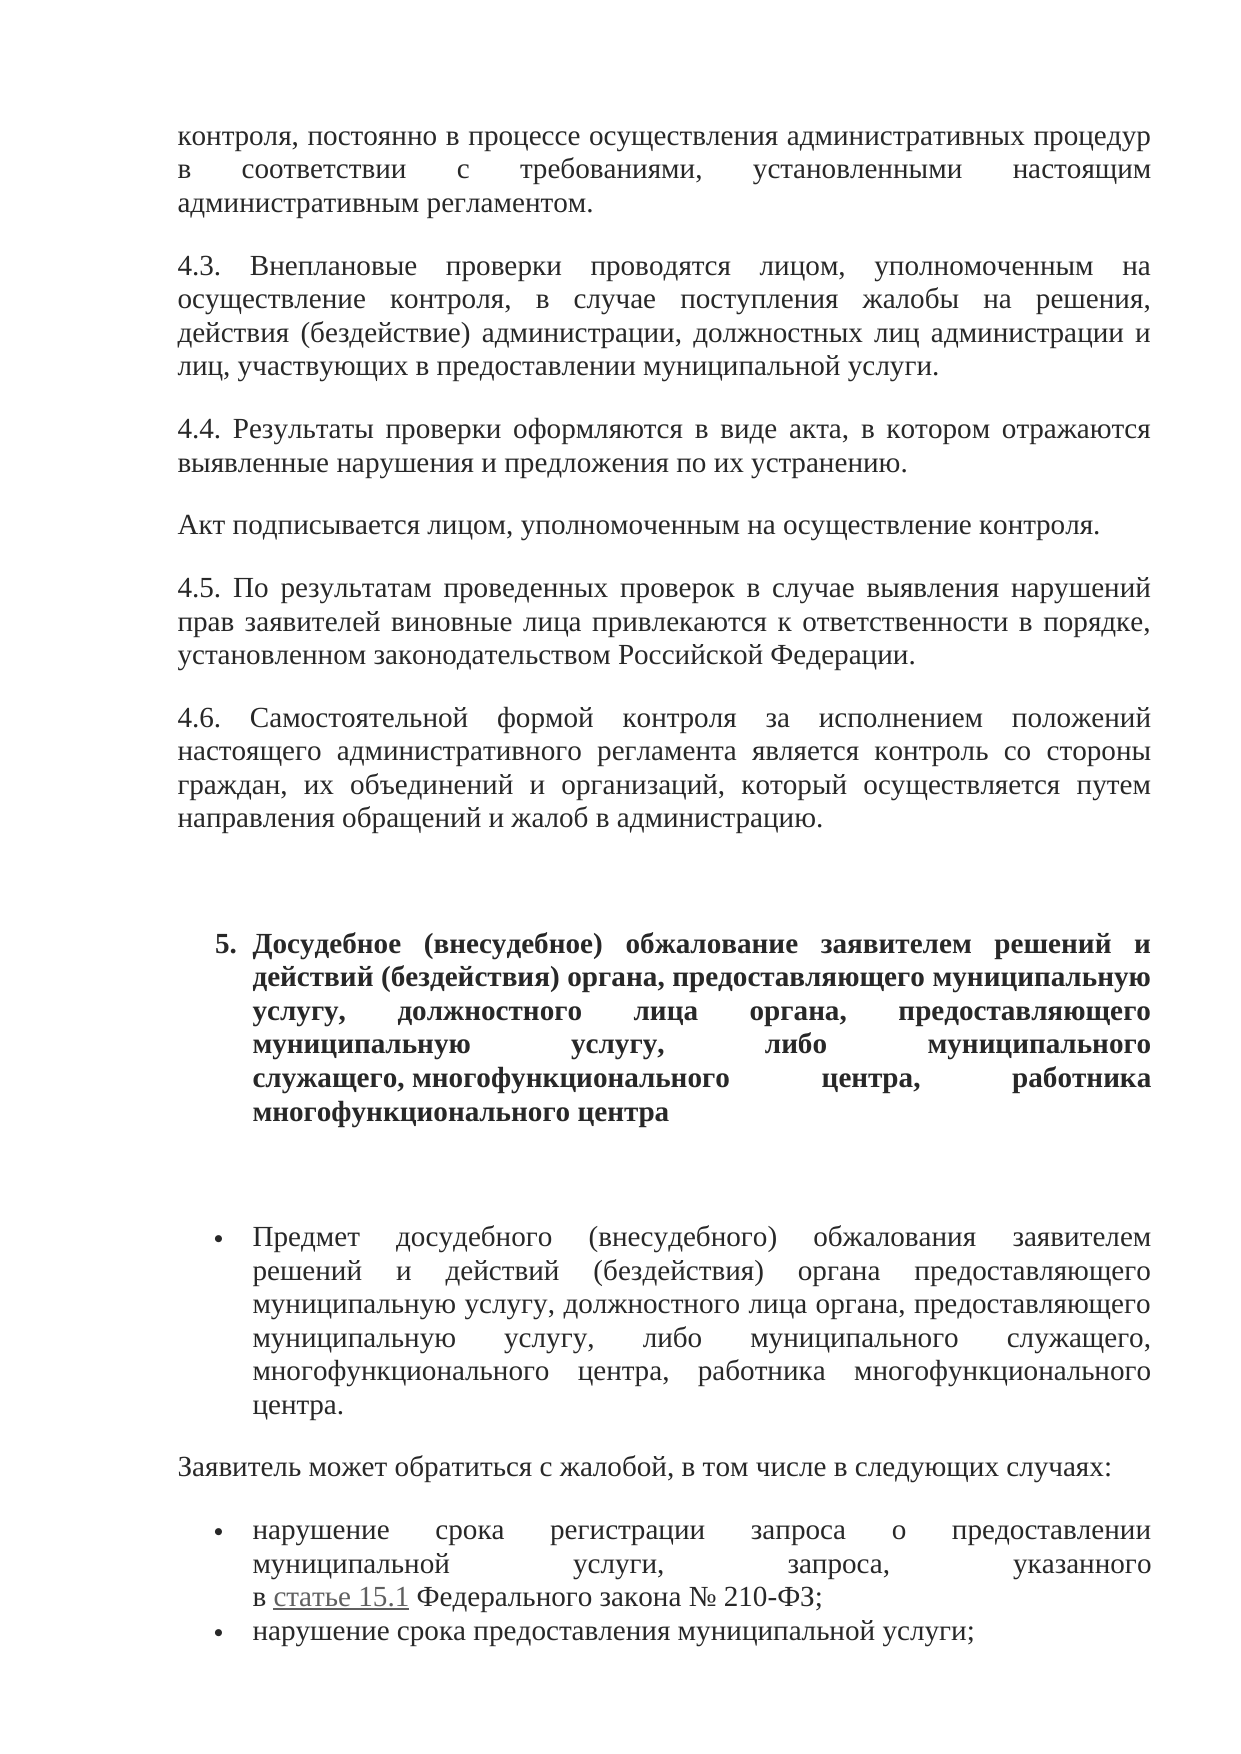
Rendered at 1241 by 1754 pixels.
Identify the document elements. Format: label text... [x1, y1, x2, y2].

list Предмет досудебного (внесудебного) обжалования заявителем решений и действий (бездействия) органа предоставляющего муниципальную услугу, должностного лица органа, предоставляющего муниципальную услугу, либо муниципального служащего, многофункционального центра, работника многофункционального центра. [215, 1219, 1152, 1420]
text Акт подписывается лицом, уполномоченным на осуществление контроля. [177, 507, 1152, 541]
text Заявитель может обратиться с жалобой, в том числе в следующих случаях: [177, 1449, 1152, 1483]
text 4.3. Внеплановые проверки проводятся лицом, уполномоченным на осуществление контроля, в случае поступления жалобы на решения, действия (бездействие) администрации, должностных лиц администрации и лиц, участвующих в предоставлении муниципальной услуги. [177, 248, 1152, 382]
list нарушение срока регистрации запроса о предоставлении муниципальной услуги, запроса, указанного в статье 15.1 Федерального закона № 210-ФЗ; [215, 1512, 1152, 1613]
text 4.6. Самостоятельной формой контроля за исполнением положений настоящего административного регламента является контроль со стороны граждан, их объединений и организаций, который осуществляется путем направления обращений и жалоб в администрацию. [177, 700, 1152, 834]
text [177, 118, 1152, 219]
text 4.5. По результатам проведенных проверок в случае выявления нарушений прав заявителей виновные лица привлекаются к ответственности в порядке, установленном законодательством Российской Федерации. [177, 570, 1152, 671]
list нарушение срока предоставления муниципальной услуги; [215, 1613, 1152, 1646]
text 4.4. Результаты проверки оформляются в виде акта, в котором отражаются выявленные нарушения и предложения по их устранению. [177, 411, 1152, 478]
list Досудебное (внесудебное) обжалование заявителем решений и действий (бездействия) органа, предоставляющего муниципальную услугу, должностного лица органа, предоставляющего муниципальную услугу, либо муниципального служащего, многофункционального центра, работника многофункционального центра [215, 926, 1152, 1127]
